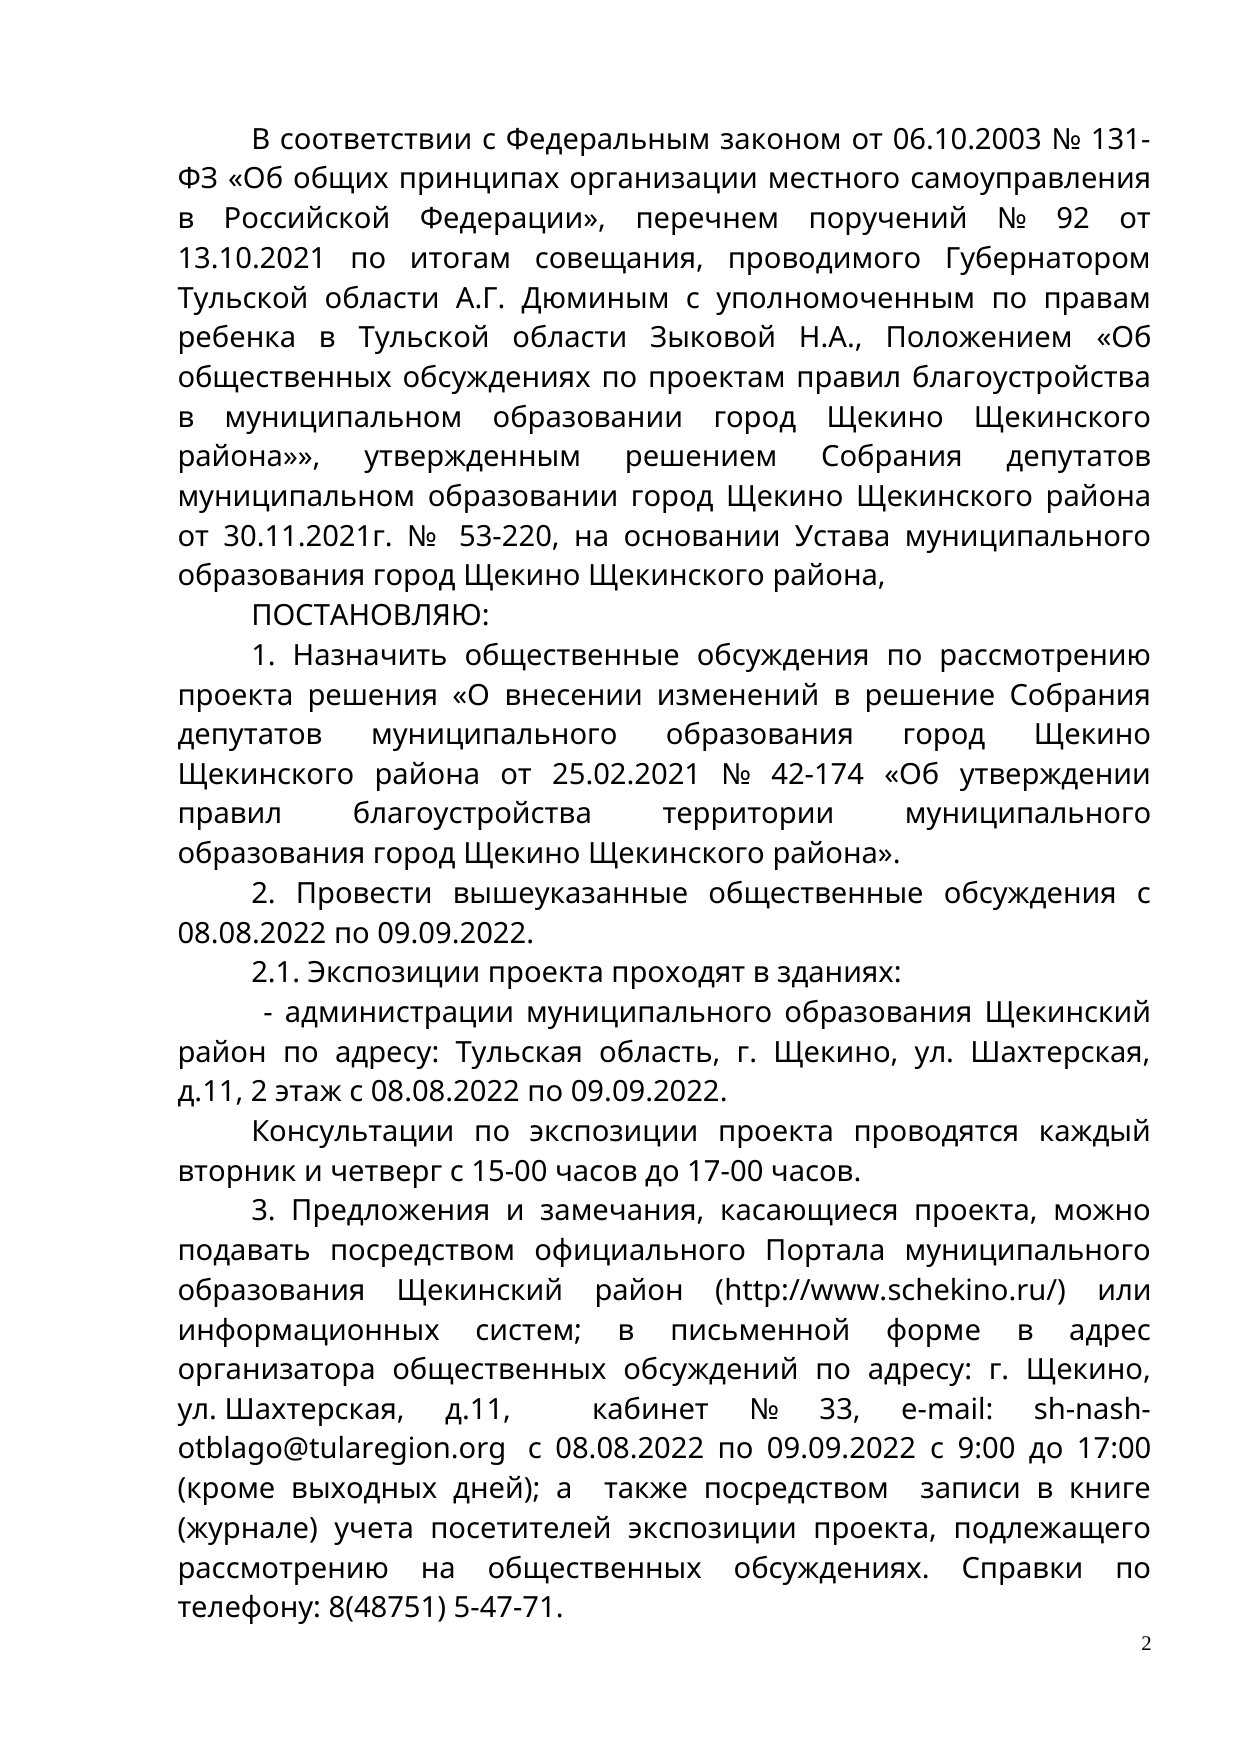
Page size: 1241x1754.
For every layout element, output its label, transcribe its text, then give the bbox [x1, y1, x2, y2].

text - администрации муниципального образования Щекинский район по адресу: Тульская область, г. Щекино, ул. Шахтерская, д.11, 2 этаж с 08.08.2022 по 09.09.2022. [177, 991, 1152, 1110]
text 2.1. Экспозиции проекта проходят в зданиях: [177, 952, 1152, 991]
subtitle В соответствии с Федеральным законом от 06.10.2003 № 131-ФЗ «Об общих принципах организации местного самоуправления в Российской Федерации», перечнем поручений № 92 от 13.10.2021 по итогам совещания, проводимого Губернатором Тульской области А.Г. Дюминым с уполномоченным по правам ребенка в Тульской области Зыковой Н.А., Положением «Об общественных обсуждениях по проектам правил благоустройства в муниципальном образовании город Щекино Щекинского района»», утвержденным решением Собрания депутатов муниципальном образовании город Щекино Щекинского района от 30.11.2021г. № 53-220, на основании Устава муниципального образования город Щекино Щекинского района, [177, 118, 1152, 594]
subtitle ПОСТАНОВЛЯЮ: [177, 594, 1152, 634]
text Консультации по экспозиции проекта проводятся каждый вторник и четверг с 15-00 часов до 17-00 часов. [177, 1110, 1152, 1190]
text 3. Предложения и замечания, касающиеся проекта, можно подавать посредством официального Портала муниципального образования Щекинский район (http://www.schekino.ru/) или информационных систем; в письменной форме в адрес организатора общественных обсуждений по адресу: г. Щекино, ул. Шахтерская, д.11, кабинет № 33, e-mail: sh-nash-otblago@tularegion.org с 08.08.2022 по 09.09.2022 с 9:00 до 17:00 (кроме выходных дней); а также посредством записи в книге (журнале) учета посетителей экспозиции проекта, подлежащего рассмотрению на общественных обсуждениях. Справки по телефону: 8(48751) 5-47-71. [177, 1190, 1152, 1626]
text 2. Провести вышеуказанные общественные обсуждения с 08.08.2022 по 09.09.2022. [177, 872, 1152, 952]
text 1. Назначить общественные обсуждения по рассмотрению проекта решения «О внесении изменений в решение Собрания депутатов муниципального образования город Щекино Щекинского района от 25.02.2021 № 42-174 «Об утверждении правил благоустройства территории муниципального образования город Щекино Щекинского района». [177, 634, 1152, 872]
